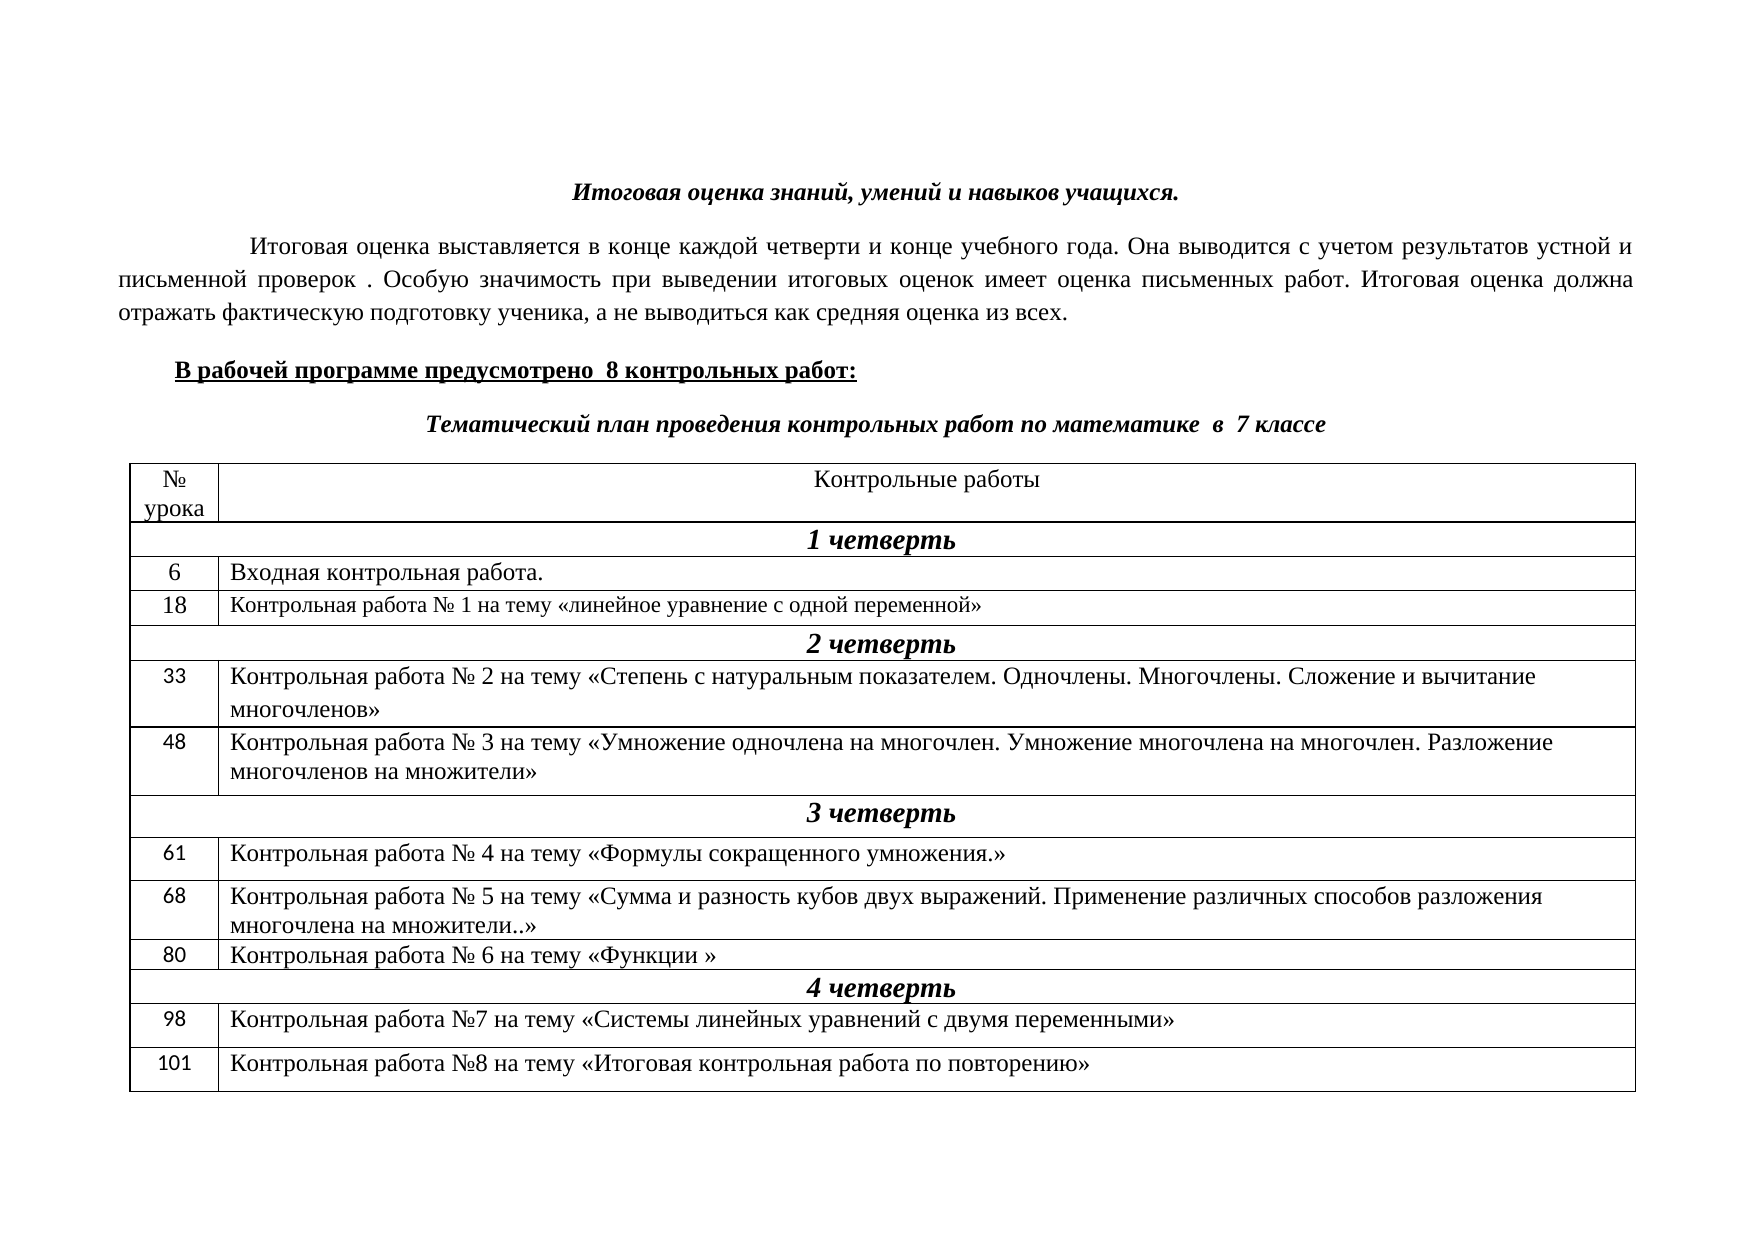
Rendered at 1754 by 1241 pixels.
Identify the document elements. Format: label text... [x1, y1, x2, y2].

table_cell 3 четверть [131, 796, 1635, 837]
table_header № урока [131, 464, 218, 521]
table_cell 101 [131, 1048, 218, 1091]
table_header Контрольные работы [219, 464, 1635, 521]
table_cell 68 [131, 881, 218, 939]
table_cell 98 [131, 1004, 218, 1047]
table_cell 4 четверть [131, 970, 1635, 1003]
table_cell Контрольная работа №7 на тему «Системы линейных уравнений с двумя переменными» [219, 1004, 1635, 1047]
table_cell 48 [131, 728, 218, 794]
table_cell 18 [131, 591, 218, 625]
table_cell Контрольная работа № 4 на тему «Формулы сокращенного умножения.» [219, 838, 1635, 880]
text Итоговая оценка знаний, умений и навыков учащихся. [118, 177, 1636, 206]
table_cell 61 [131, 838, 218, 880]
text Итоговая оценка выставляется в конце каждой четверти и конце учебного года. Она выводится с учетом результатов устной и письменной проверок . Особую значимость при выведении итоговых оценок имеет оценка письменных работ. Итоговая оценка должна отражать фактическую подготовку ученика, а не выводиться как средняя оценка из всех. [118, 231, 1636, 326]
table_cell 80 [131, 940, 218, 969]
text Тематический план проведения контрольных работ по математике в 7 классе [118, 409, 1636, 438]
table_cell 1 четверть [131, 523, 1635, 556]
table_cell Входная контрольная работа. [219, 557, 1635, 589]
table_cell 2 четверть [131, 626, 1635, 660]
table_cell Контрольная работа № 2 на тему «Степень с натуральным показателем. Одночлены. Многочлены. Сложение и вычитание многочленов» [219, 661, 1635, 726]
table_cell Контрольная работа № 1 на тему «линейное уравнение с одной переменной» [219, 591, 1635, 625]
table_cell Контрольная работа № 5 на тему «Сумма и разность кубов двух выражений. Применение различных способов разложения многочлена на множители..» [219, 881, 1635, 939]
table_cell 33 [131, 661, 218, 726]
table_cell Контрольная работа № 6 на тему «Функции » [219, 940, 1635, 969]
table_cell Контрольная работа №8 на тему «Итоговая контрольная работа по повторению» [219, 1048, 1635, 1091]
text В рабочей программе предусмотрено 8 контрольных работ: [118, 355, 1636, 384]
table_cell Контрольная работа № 3 на тему «Умножение одночлена на многочлен. Умножение многочлена на многочлен. Разложение многочленов на множители» [219, 728, 1635, 794]
table_cell 6 [131, 557, 218, 589]
